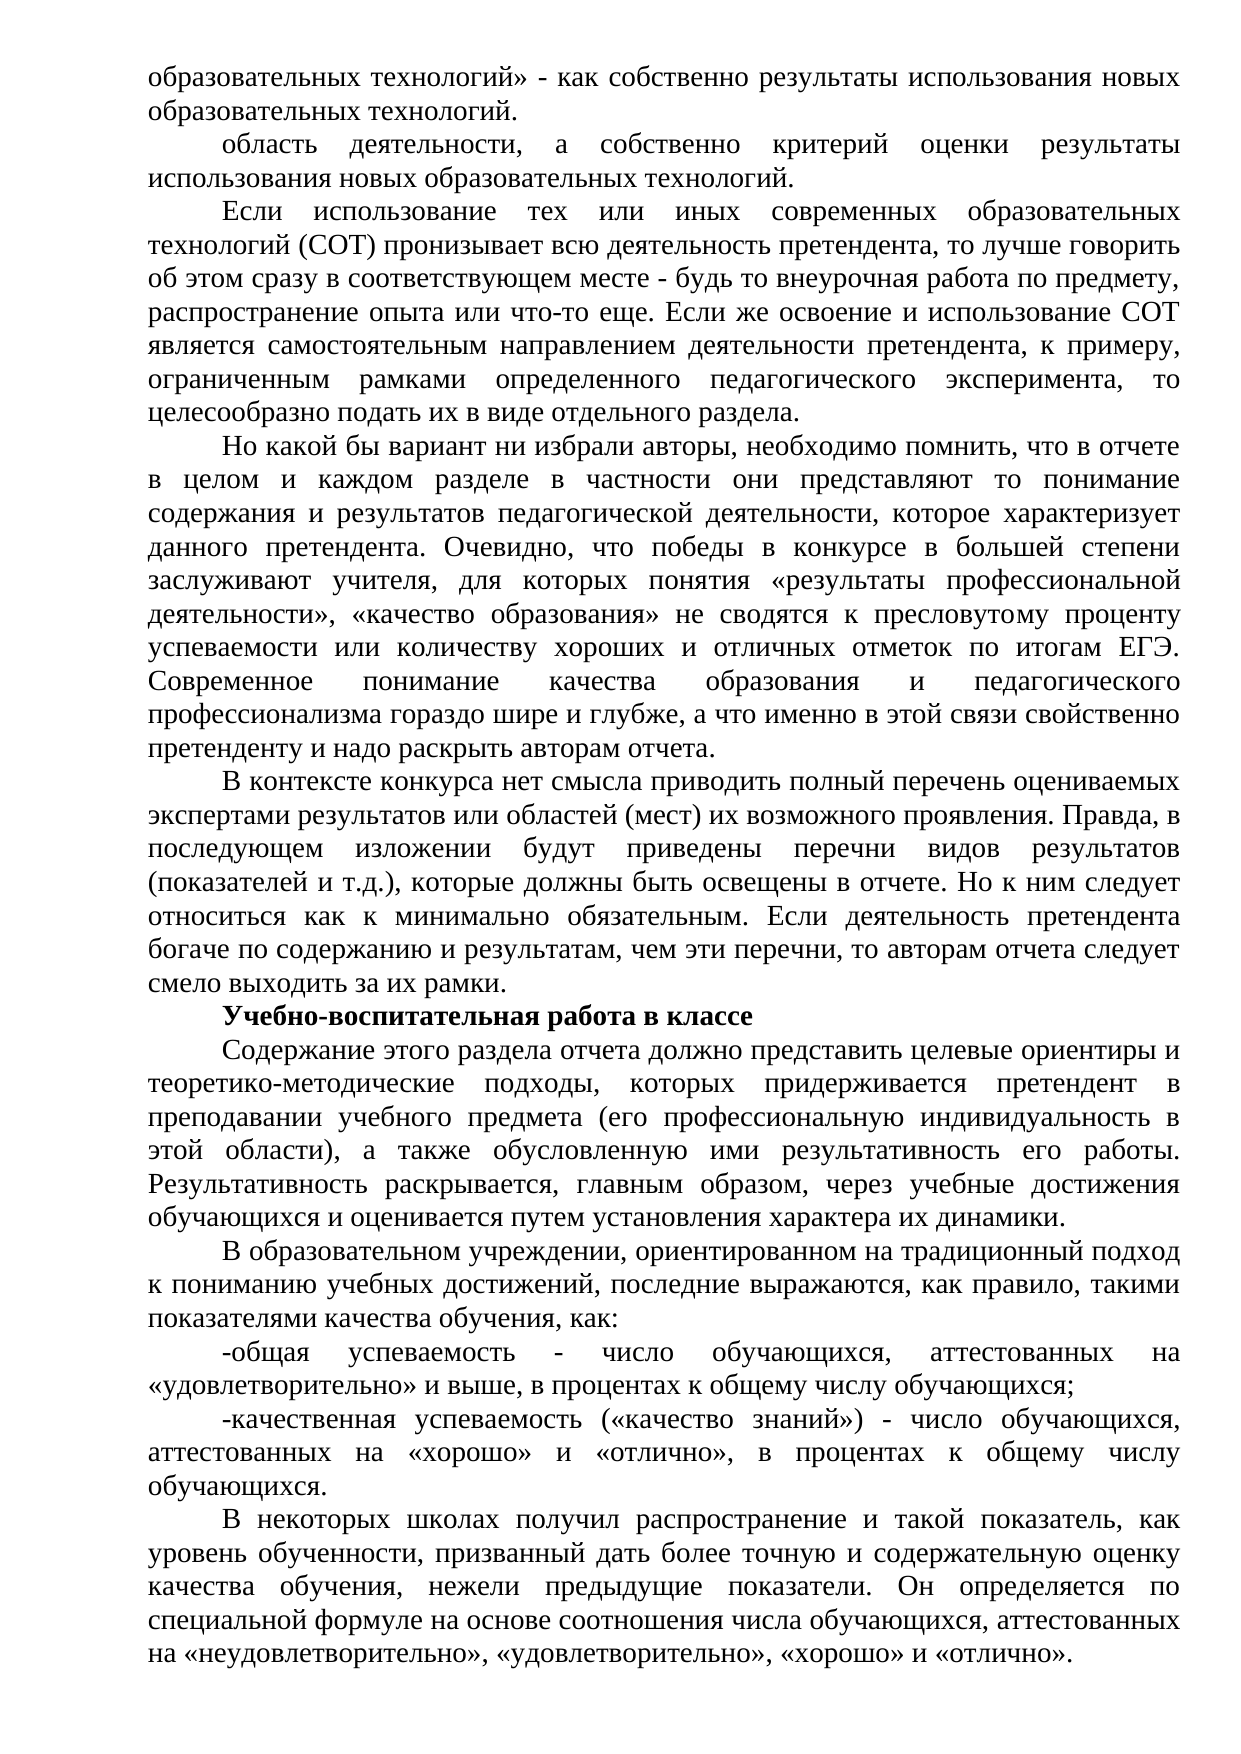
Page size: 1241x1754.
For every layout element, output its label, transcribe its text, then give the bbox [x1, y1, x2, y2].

text Если использование тех или иных современных образовательных технологий (СОТ) пронизывает всю деятельность претендента, то лучше говорить об этом сразу в соответствующем месте - будь то внеурочная работа по предмету, распространение опыта или что-то еще. Если же освоение и использование СОТ является самостоятельным направлением деятельности претендента, к примеру, ограниченным рамками определенного педагогического эксперимента, то целесообразно подать их в виде отдельного раздела. [148, 193, 1181, 428]
text В образовательном учреждении, ориентированном на традиционный подход к пониманию учебных достижений, последние выражаются, как правило, такими показателями качества обучения, как: [148, 1233, 1181, 1334]
text Но какой бы вариант ни избрали авторы, необходимо помнить, что в отчете в целом и каждом разделе в частности они представляют то понимание содержания и результатов педагогической деятельности, которое характеризует данного претендента. Очевидно, что победы в конкурсе в большей степени заслуживают учителя, для которых понятия «результаты профессиональной деятельности», «качество образования» не сводятся к пресловутому проценту успеваемости или количеству хороших и отличных отметок по итогам ЕГЭ. Современное понимание качества образования и педагогического профессионализма гораздо шире и глубже, а что именно в этой связи свойственно претенденту и надо раскрыть авторам отчета. [148, 428, 1181, 763]
text В некоторых школах получил распространение и такой показатель, как уровень обученности, призванный дать более точную и содержательную оценку качества обучения, нежели предыдущие показатели. Он определяется по специальной формуле на основе соотношения числа обучающихся, аттестованных на «неудовлетворительно», «удовлетворительно», «хорошо» и «отлично». [148, 1501, 1181, 1669]
text область деятельности, а собственно критерий оценки результаты использования новых образовательных технологий. [148, 126, 1181, 193]
text Содержание этого раздела отчета должно представить целевые ориентиры и теоретико-методические подходы, которых придерживается претендент в преподавании учебного предмета (его профессиональную индивидуальность в этой области), а также обусловленную ими результативность его работы. Результативность раскрывается, главным образом, через учебные достижения обучающихся и оценивается путем установления характера их динамики. [148, 1032, 1181, 1233]
text -общая успеваемость - число обучающихся, аттестованных на «удовлетворительно» и выше, в процентах к общему числу обучающихся; [148, 1334, 1181, 1401]
text -качественная успеваемость («качество знаний») - число обучающихся, аттестованных на «хорошо» и «отлично», в процентах к общему числу обучающихся. [148, 1401, 1181, 1501]
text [148, 59, 1181, 126]
text Учебно-воспитательная работа в классе [148, 998, 1181, 1032]
text В контексте конкурса нет смысла приводить полный перечень оцениваемых экспертами результатов или областей (мест) их возможного проявления. Правда, в последующем изложении будут приведены перечни видов результатов (показателей и т.д.), которые должны быть освещены в отчете. Но к ним следует относиться как к минимально обязательным. Если деятельность претендента богаче по содержанию и результатам, чем эти перечни, то авторам отчета следует смело выходить за их рамки. [148, 763, 1181, 998]
